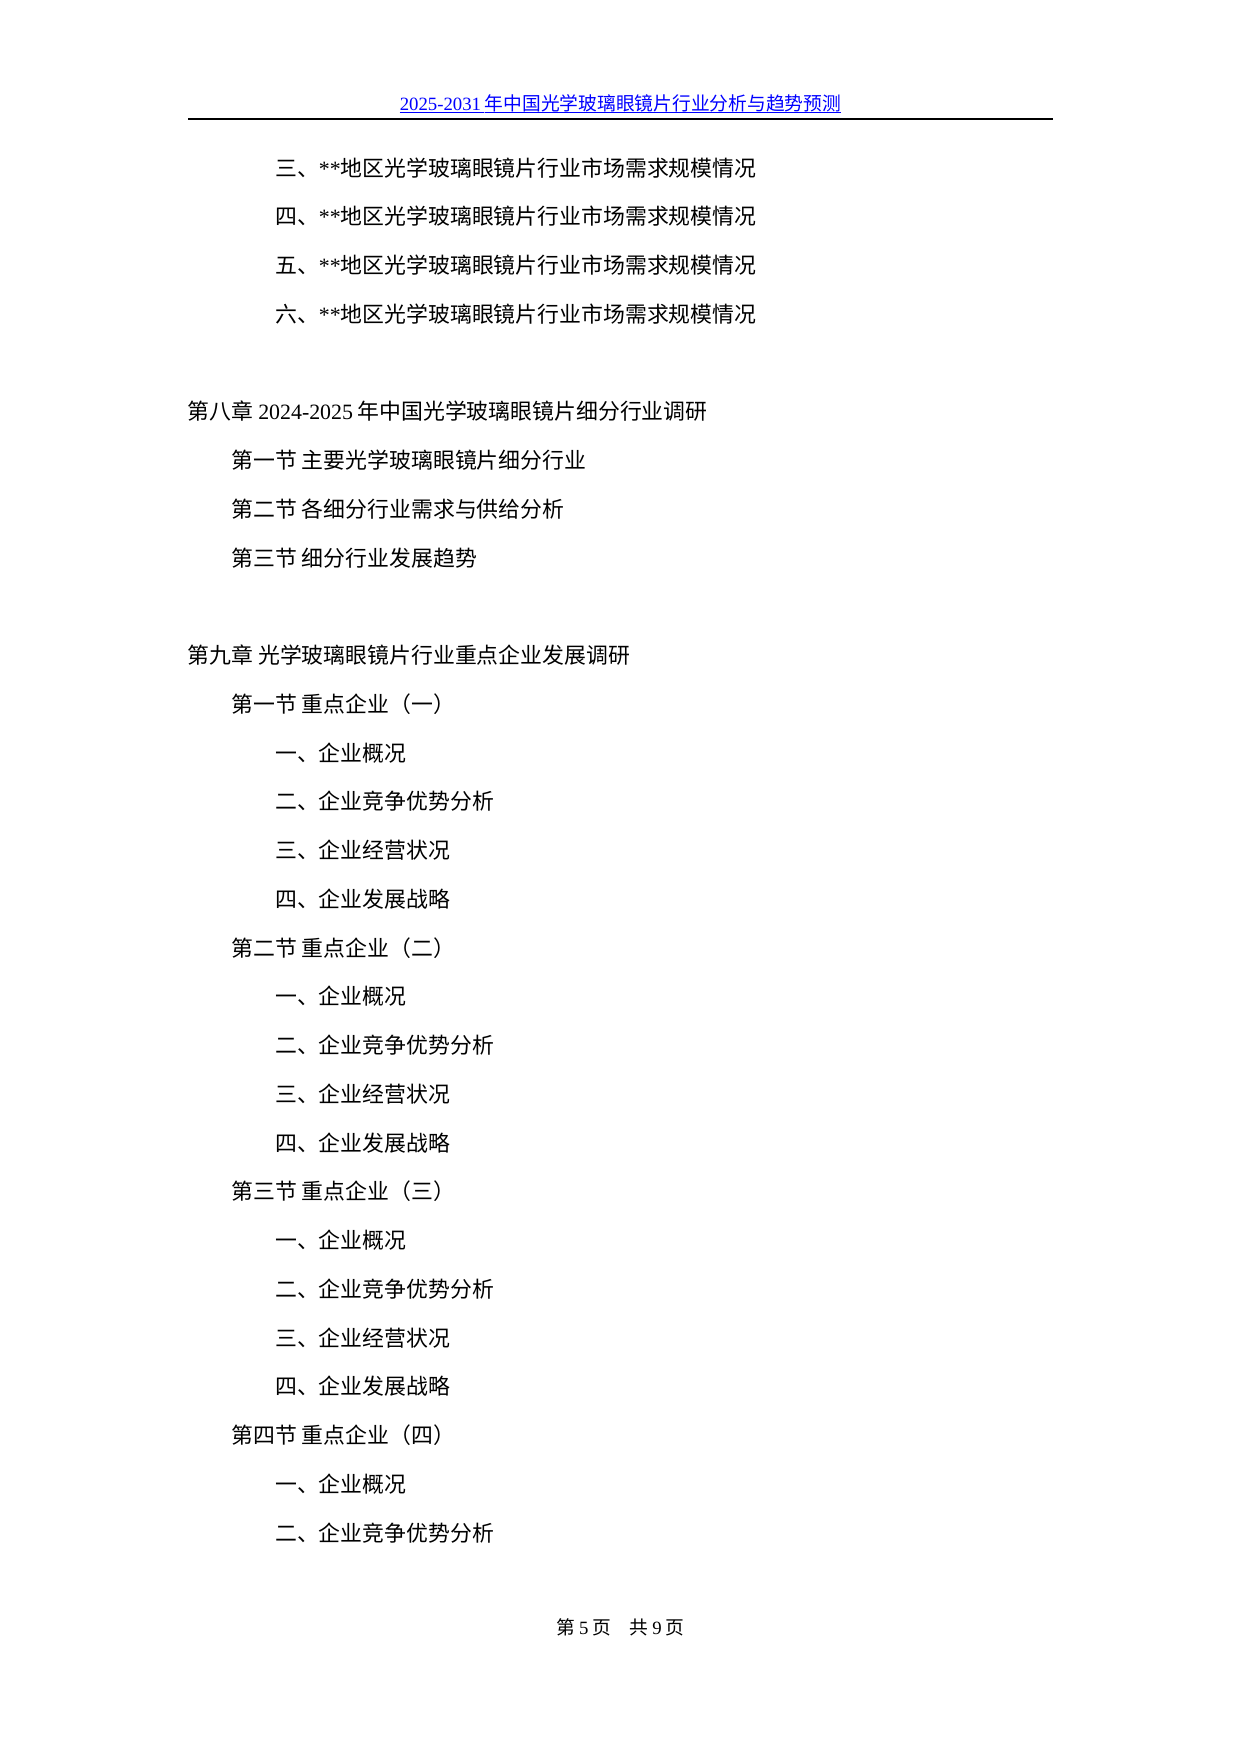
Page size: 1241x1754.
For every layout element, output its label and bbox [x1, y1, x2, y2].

text [187, 150, 1053, 1548]
